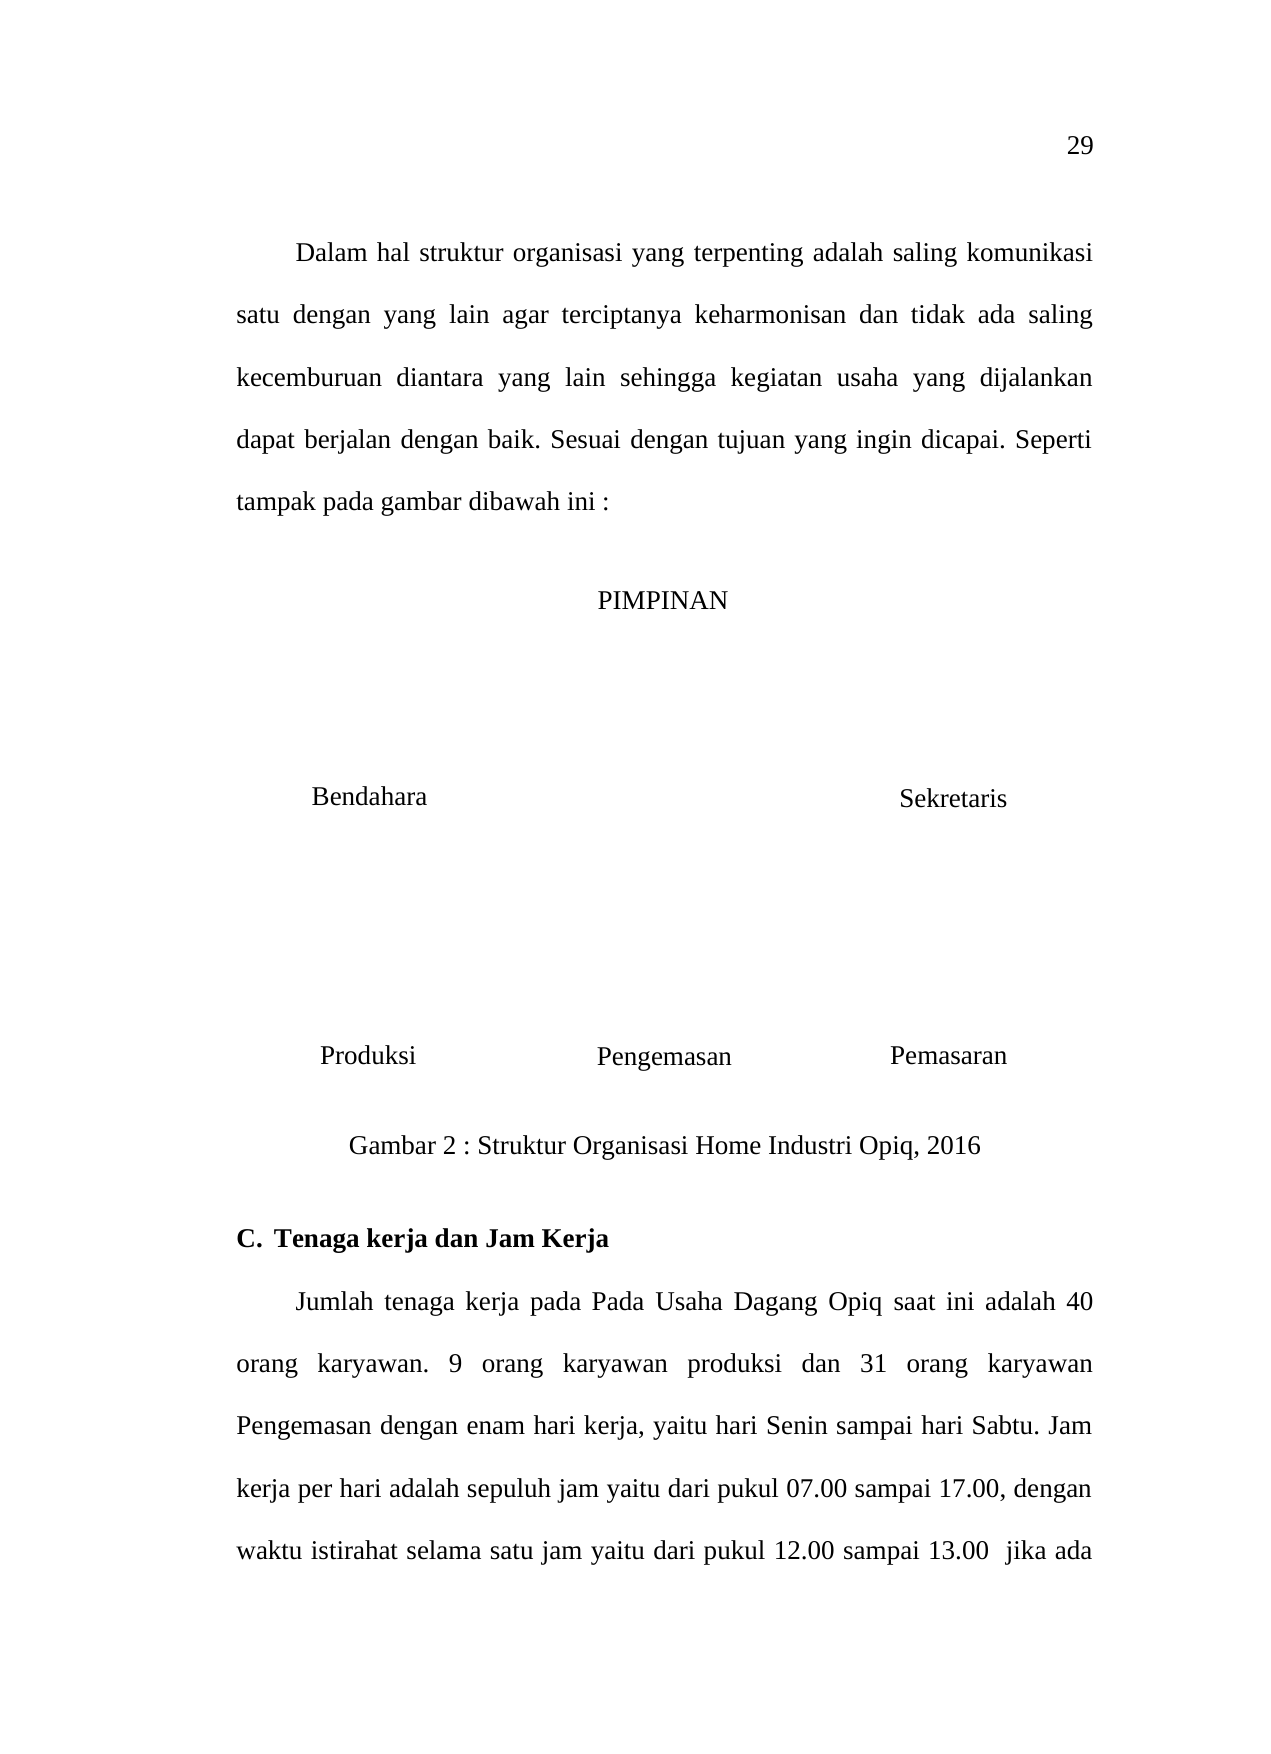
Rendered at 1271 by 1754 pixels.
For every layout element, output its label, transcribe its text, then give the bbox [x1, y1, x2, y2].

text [236, 1285, 1094, 1565]
list Tenaga kerja dan Jam Kerja [236, 1223, 1094, 1254]
list Dalam hal struktur organisasi yang terpenting adalah saling komunikasi satu dengan yang lain agar terciptanya keharmonisan dan tidak ada saling kecemburuan diantara yang lain sehingga kegiatan usaha yang dijalankan dapat berjalan dengan baik. Sesuai dengan tujuan yang ingin dicapai. Seperti tampak pada gambar dibawah ini : [236, 236, 1094, 517]
text Gambar 2 : Struktur Organisasi Home Industri Opiq, 2016 [236, 1129, 1094, 1160]
